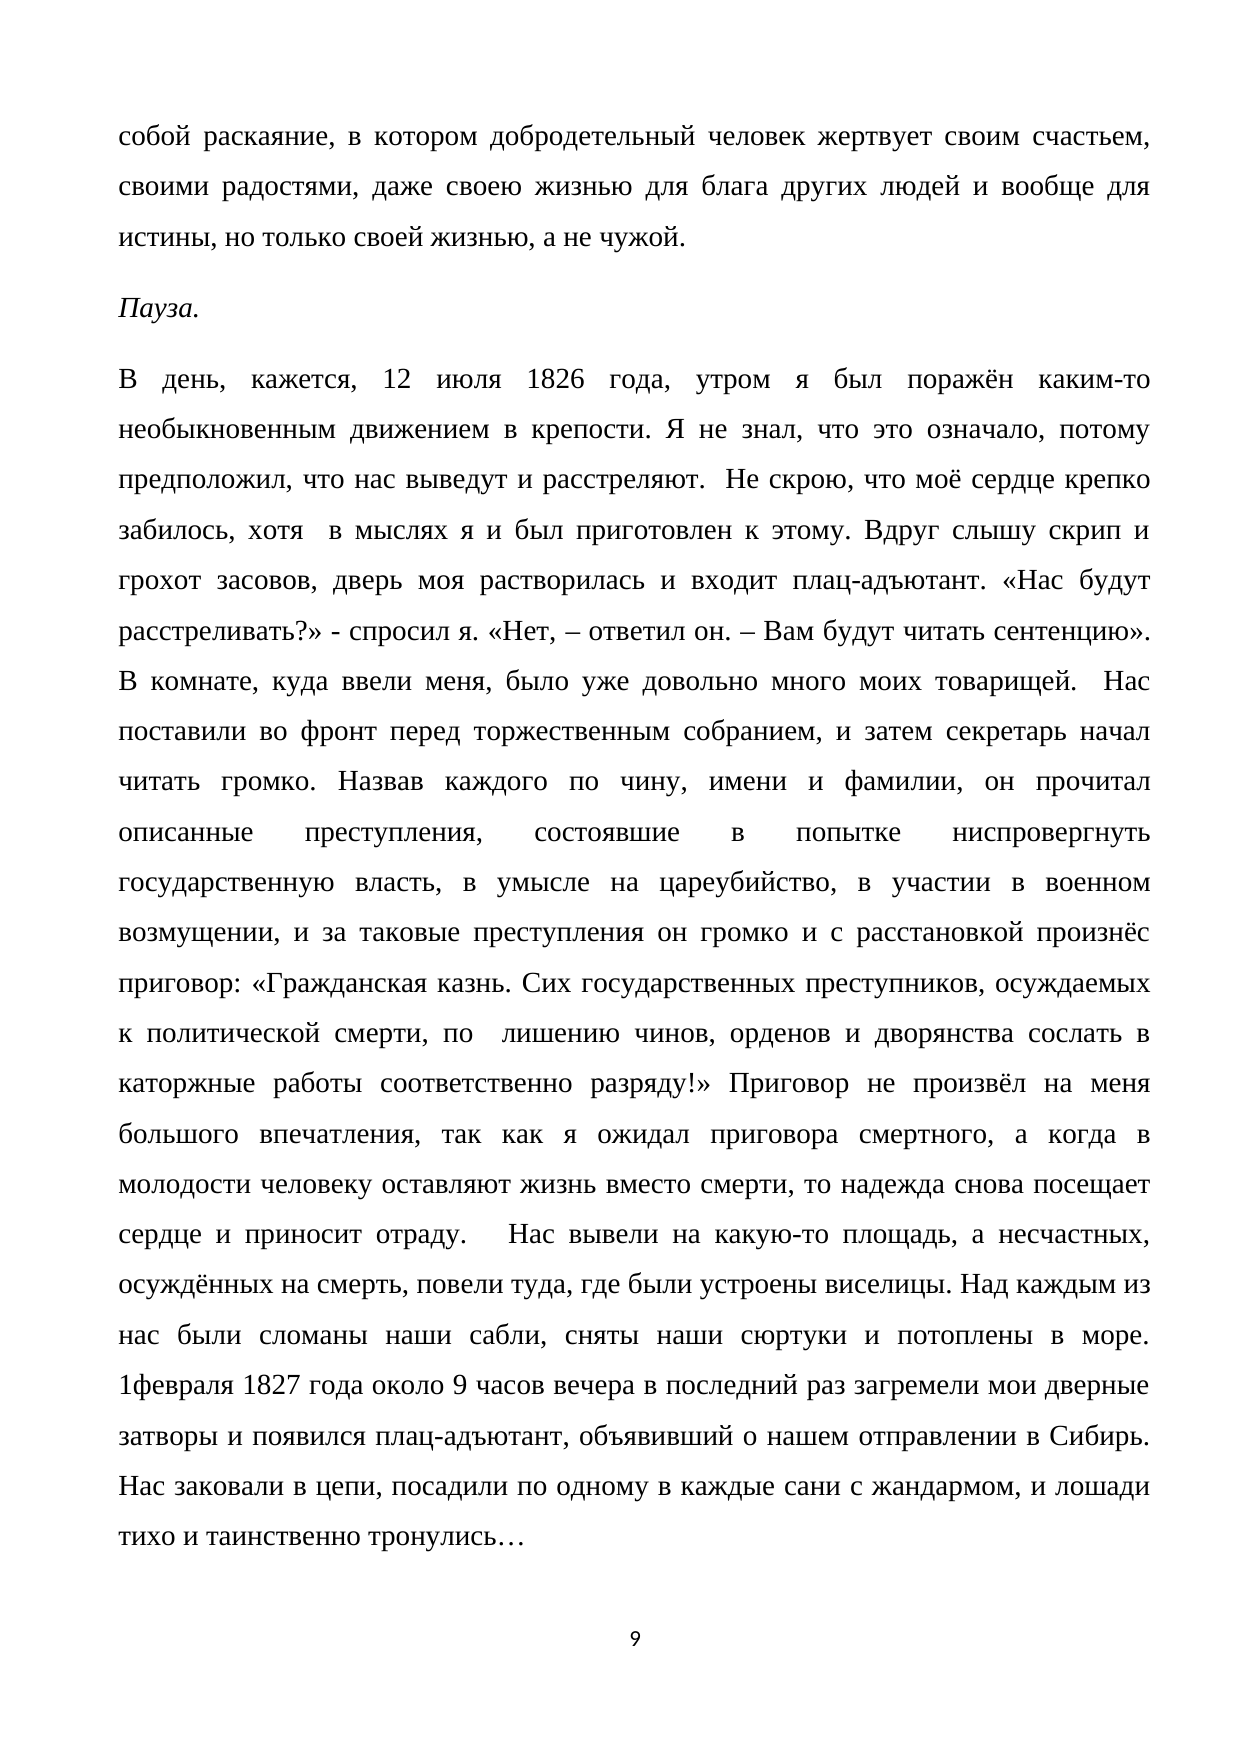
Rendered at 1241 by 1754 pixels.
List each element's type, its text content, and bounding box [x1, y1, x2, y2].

text В день, кажется, 12 июля 1826 года, утром я был поражён каким-то необыкновенным движением в крепости. Я не знал, что это означало, потому предположил, что нас выведут и расстреляют. Не скрою, что моё сердце крепко забилось, хотя в мыслях я и был приготовлен к этому. Вдруг слышу скрип и грохот засовов, дверь моя растворилась и входит плац-адъютант. «Нас будут расстреливать?» - спросил я. «Нет, – ответил он. – Вам будут читать сентенцию». В комнате, куда ввели меня, было уже довольно много моих товарищей. Нас поставили во фронт перед торжественным собранием, и затем секретарь начал читать громко. Назвав каждого по чину, имени и фамилии, он прочитал описанные преступления, состоявшие в попытке ниспровергнуть государственную власть, в умысле на цареубийство, в участии в военном возмущении, и за таковые преступления он громко и с расстановкой произнёс приговор: «Гражданская казнь. Сих государственных преступников, осуждаемых к политической смерти, по лишению чинов, орденов и дворянства сослать в каторжные работы соответственно разряду!» Приговор не произвёл на меня большого впечатления, так как я ожидал приговора смертного, а когда в молодости человеку оставляют жизнь вместо смерти, то надежда снова посещает сердце и приносит отраду. Нас вывели на какую-то площадь, а несчастных, осуждённых на смерть, повели туда, где были устроены виселицы. Над каждым из нас были сломаны наши сабли, сняты наши сюртуки и потоплены в море. 1февраля 1827 года около 9 часов вечера в последний раз загремели мои дверные затворы и появился плац-адъютант, объявивший о нашем отправлении в Сибирь. Нас заковали в цепи, посадили по одному в каждые сани с жандармом, и лошади тихо и таинственно тронулись… [118, 361, 1152, 1552]
text Пауза. [118, 290, 1152, 323]
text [118, 118, 1152, 252]
